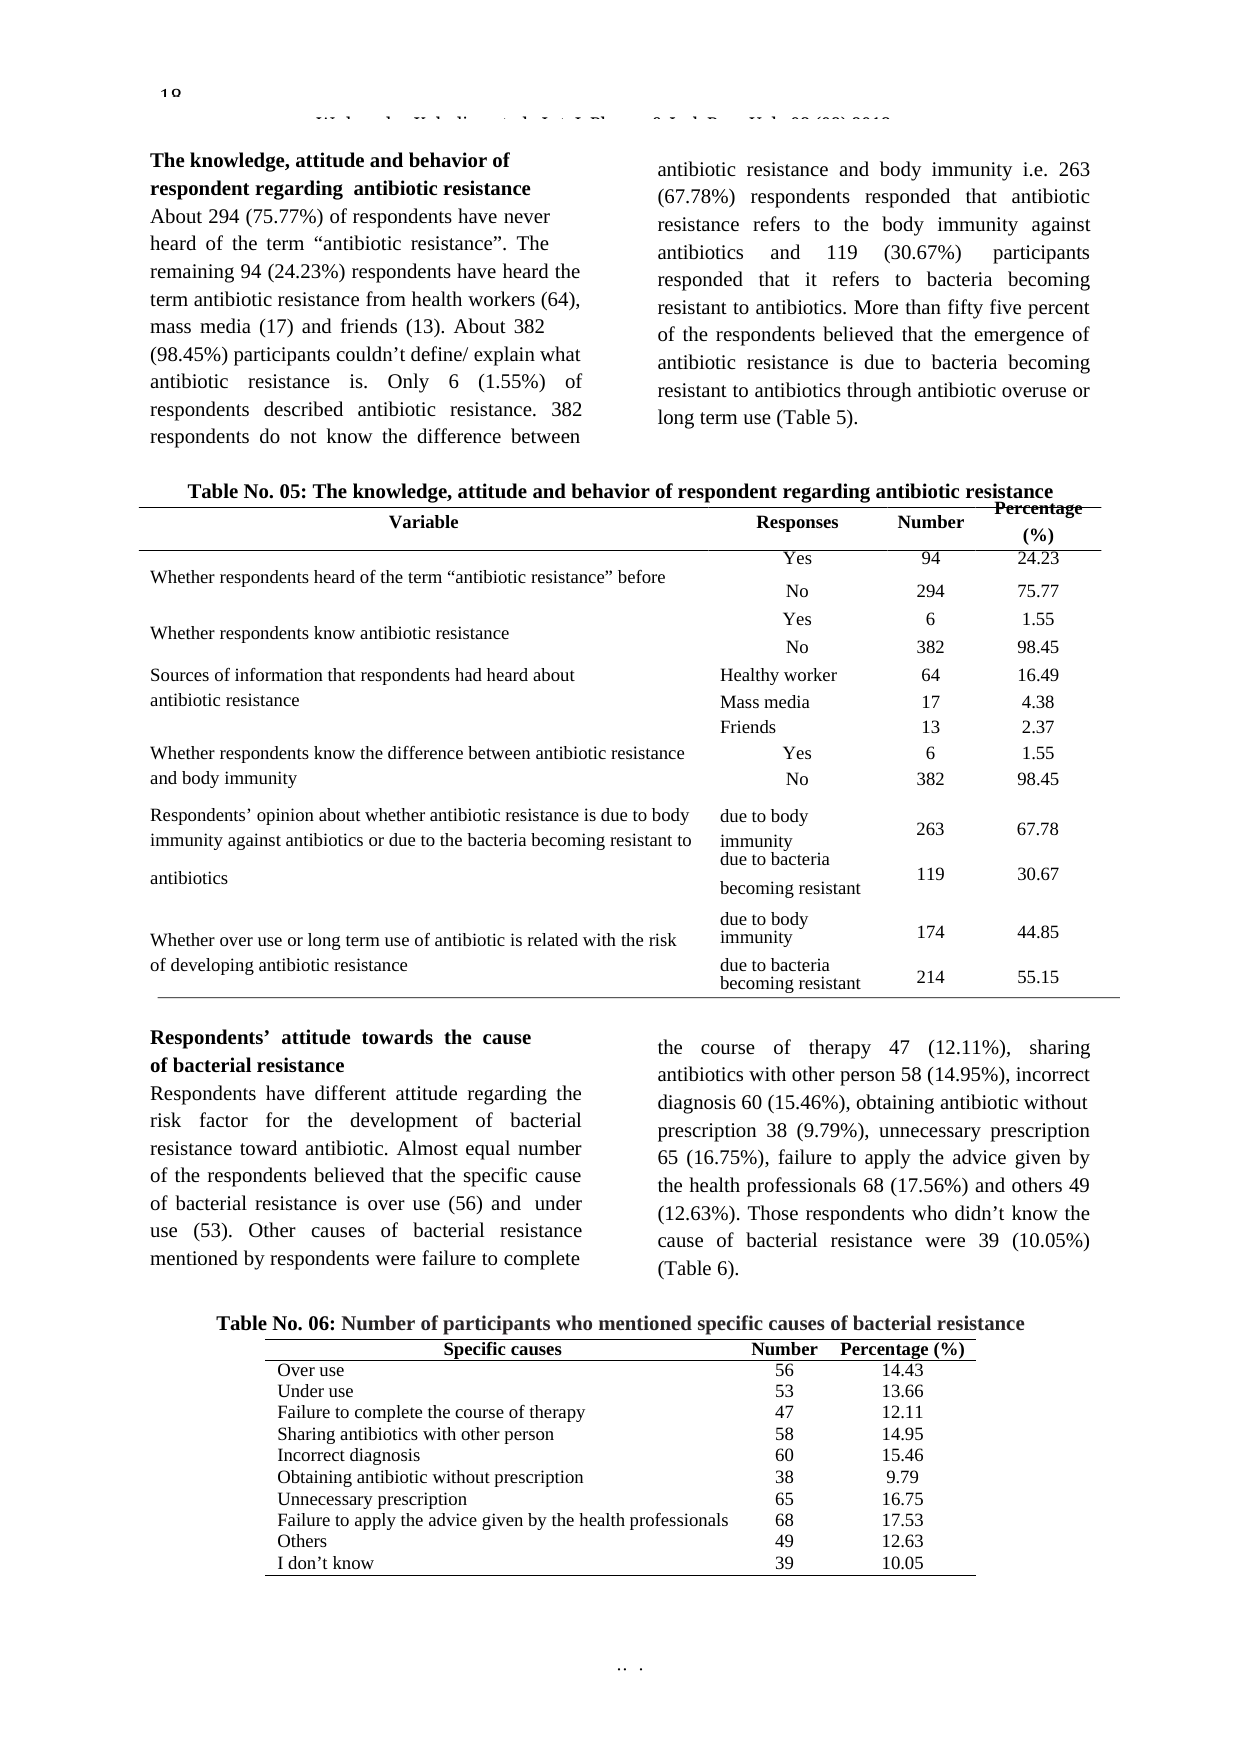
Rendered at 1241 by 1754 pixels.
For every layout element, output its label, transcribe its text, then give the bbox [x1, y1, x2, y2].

table_cell 65 [740, 1489, 829, 1511]
text 263 67.78 [916, 817, 1113, 839]
text No 382 98.45 [786, 768, 1113, 790]
text due to body 174 44.85 [720, 906, 1113, 930]
text Whether respondents know antibiotic resistance [150, 622, 688, 644]
text Yes 6 1.55 [782, 742, 1113, 763]
table_cell Obtaining antibiotic without prescription [265, 1468, 740, 1489]
table_header Specific causes [265, 1340, 740, 1360]
table_cell Failure to complete the course of therapy [265, 1403, 740, 1425]
text No 382 98.45 [786, 636, 1113, 658]
text due to bacteria 214 55.15 [720, 951, 1113, 976]
text Mass media 17 4.38 [720, 691, 1113, 712]
table_cell Sharing antibiotics with other person [265, 1425, 740, 1446]
table_cell 49 [740, 1533, 829, 1554]
text No 294 75.77 [786, 580, 1113, 602]
table_cell 38 [740, 1468, 829, 1489]
text antibiotic resistance and body immunity i.e. 263 (67.78%) respondents responded that antibiotic resistance refers to the body immunity against antibiotics and 119 (30.67%) participants responded that it refers to bacteria becoming resistant to antibiotics. More than fifty five percent of the respondents believed that the emergence of antibiotic resistance is due to bacteria becoming resistant to antibiotics through antibiotic overuse or long term use (Table 5). [657, 157, 1090, 429]
table_cell Incorrect diagnosis [265, 1446, 740, 1468]
table_cell 14.95 [829, 1425, 976, 1446]
text Respondents have different attitude regarding the risk factor for the development of bacterial resistance toward antibiotic. Almost equal number of the respondents believed that the specific cause of bacterial resistance is over use (56) and under use (53). Other causes of bacterial resistance mentioned by respondents were failure to complete [150, 1080, 582, 1270]
text due to bacteria [720, 855, 834, 868]
table_cell I don’t know [265, 1554, 740, 1575]
text antibiotic resistance is. Only 6 (1.55%) of respondents described antibiotic resistance. 382 respondents do not know the difference between [150, 369, 582, 448]
table_cell 47 [740, 1403, 829, 1425]
table_header Percentage (%) [829, 1340, 976, 1360]
table_cell 15.46 [829, 1446, 976, 1468]
table_header Number [740, 1340, 829, 1360]
text becoming resistant 119 30.67 [720, 868, 1113, 901]
table_cell 39 [740, 1554, 829, 1575]
text Yes 94 24.23 [783, 552, 1113, 567]
text Whether over use or long term use of antibiotic is related with the risk of developing antibiotic resistance [150, 929, 696, 975]
table_cell 16.75 [829, 1489, 976, 1511]
table_cell 60 [740, 1446, 829, 1468]
subtitle Table No. 06: Number of participants who mentioned specific causes of bacterial resistance [216, 1311, 1113, 1335]
table_cell 14.43 [829, 1361, 976, 1382]
text The knowledge, attitude and behavior of respondent regarding antibiotic resistance About 294 (75.77%) of respondents have never heard of the term “antibiotic resistance”. The remaining 94 (24.23%) respondents have heard the term antibiotic resistance from health workers (64), mass media (17) and friends (13). About 382 (98.45%) participants couldn’t define/ explain what [150, 148, 582, 366]
table_cell 9.79 [829, 1468, 976, 1489]
text Whether respondents know the difference between antibiotic resistance and body immunity [150, 742, 688, 788]
text Healthy worker 64 16.49 [720, 664, 1113, 686]
table_cell Failure to apply the advice given by the health professionals [265, 1511, 740, 1532]
table_cell 58 [740, 1425, 829, 1446]
table_cell 17.53 [829, 1511, 976, 1532]
table_cell 12.11 [829, 1403, 976, 1425]
table_cell Under use [265, 1382, 740, 1403]
text due to body immunity [720, 805, 810, 851]
text Sources of information that respondents had heard about antibiotic resistance [150, 664, 650, 711]
text Respondents’ opinion about whether antibiotic resistance is due to body immunity against antibiotics or due to the bacteria becoming resistant to [150, 804, 692, 850]
text Yes 6 1.55 [782, 608, 1113, 630]
table_cell 56 [740, 1361, 829, 1382]
subtitle Respondents’ attitude towards the cause of bacterial resistance [150, 1025, 531, 1077]
table_cell Over use [265, 1361, 740, 1382]
table_cell 13.66 [829, 1382, 976, 1403]
table_cell Others [265, 1533, 740, 1554]
subtitle Table No. 05: The knowledge, attitude and behavior of respondent regarding antibiotic resistance [187, 479, 1113, 503]
table_cell 68 [740, 1511, 829, 1532]
text Variable Responses Number Percentage (%) [389, 508, 1083, 545]
table_cell 53 [740, 1382, 829, 1403]
text Whether respondents heard of the term “antibiotic resistance” before [150, 567, 688, 588]
table_cell 10.05 [829, 1554, 976, 1575]
text Friends 13 2.37 [720, 716, 1113, 737]
table_cell Unnecessary prescription [265, 1489, 740, 1511]
text prescription 38 (9.79%), unnecessary prescription 65 (16.75%), failure to apply the advice given by the health professionals 68 (17.56%) and others 49 (12.63%). Those respondents who didn’t know the cause of bacterial resistance were 39 (10.05%) (Table 6). [657, 1118, 1090, 1280]
text immunity [720, 930, 1113, 947]
text antibiotics [150, 868, 696, 889]
text becoming resistant [720, 976, 1113, 993]
text the course of therapy 47 (12.11%), sharing antibiotics with other person 58 (14.95%), incorrect diagnosis 60 (15.46%), obtaining antibiotic without [657, 1035, 1090, 1114]
table_cell 12.63 [829, 1533, 976, 1554]
